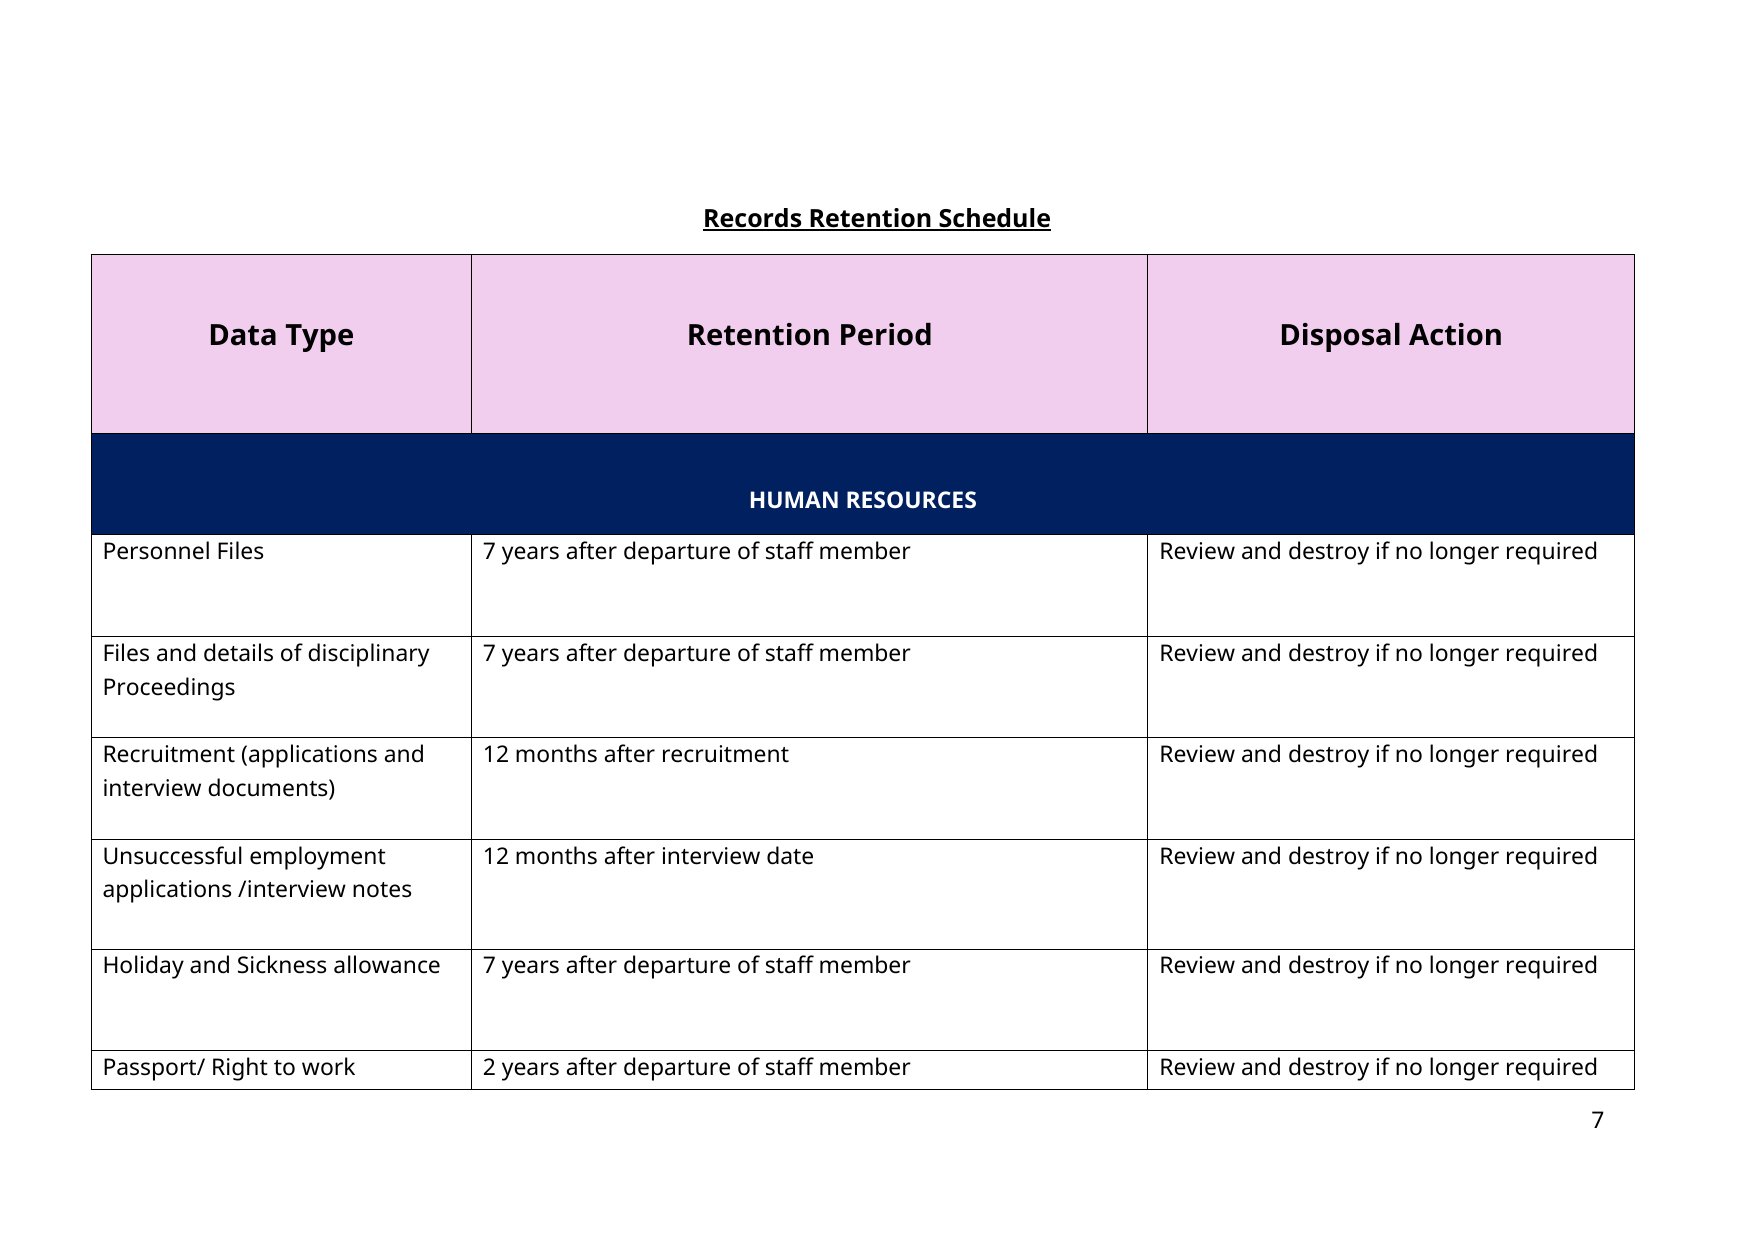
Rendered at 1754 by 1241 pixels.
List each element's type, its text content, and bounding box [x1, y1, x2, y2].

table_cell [1148, 950, 1634, 1050]
table_cell Review and destroy if no longer required [1148, 840, 1634, 948]
table_cell Recruitment (applications and interview documents) [92, 738, 471, 839]
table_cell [92, 1051, 471, 1089]
table_cell 12 months after interview date [472, 840, 1147, 948]
table_cell Holiday and Sickness allowance [92, 950, 471, 1050]
table_cell HUMAN RESOURCES [92, 434, 1634, 534]
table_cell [472, 1051, 1147, 1089]
table_cell 7 years after departure of staff member [472, 637, 1147, 737]
table_cell Files and details of disciplinary Proceedings [92, 637, 471, 737]
table_cell Review and destroy if no longer required [1148, 738, 1634, 839]
table_cell Review and destroy if no longer required [1148, 637, 1634, 737]
table_cell Unsuccessful employment applications /interview notes [92, 840, 471, 948]
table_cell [1148, 1051, 1634, 1089]
table_cell 7 years after departure of staff member [472, 950, 1147, 1050]
table_header Disposal Action [1148, 255, 1634, 433]
table_header Data Type [92, 255, 471, 433]
table_header Retention Period [472, 255, 1147, 433]
table_cell Review and destroy if no longer required [1148, 535, 1634, 636]
text Records Retention Schedule [150, 200, 1604, 234]
table_cell Personnel Files [92, 535, 471, 636]
table_cell 7 years after departure of staff member [472, 535, 1147, 636]
table_cell 12 months after recruitment [472, 738, 1147, 839]
